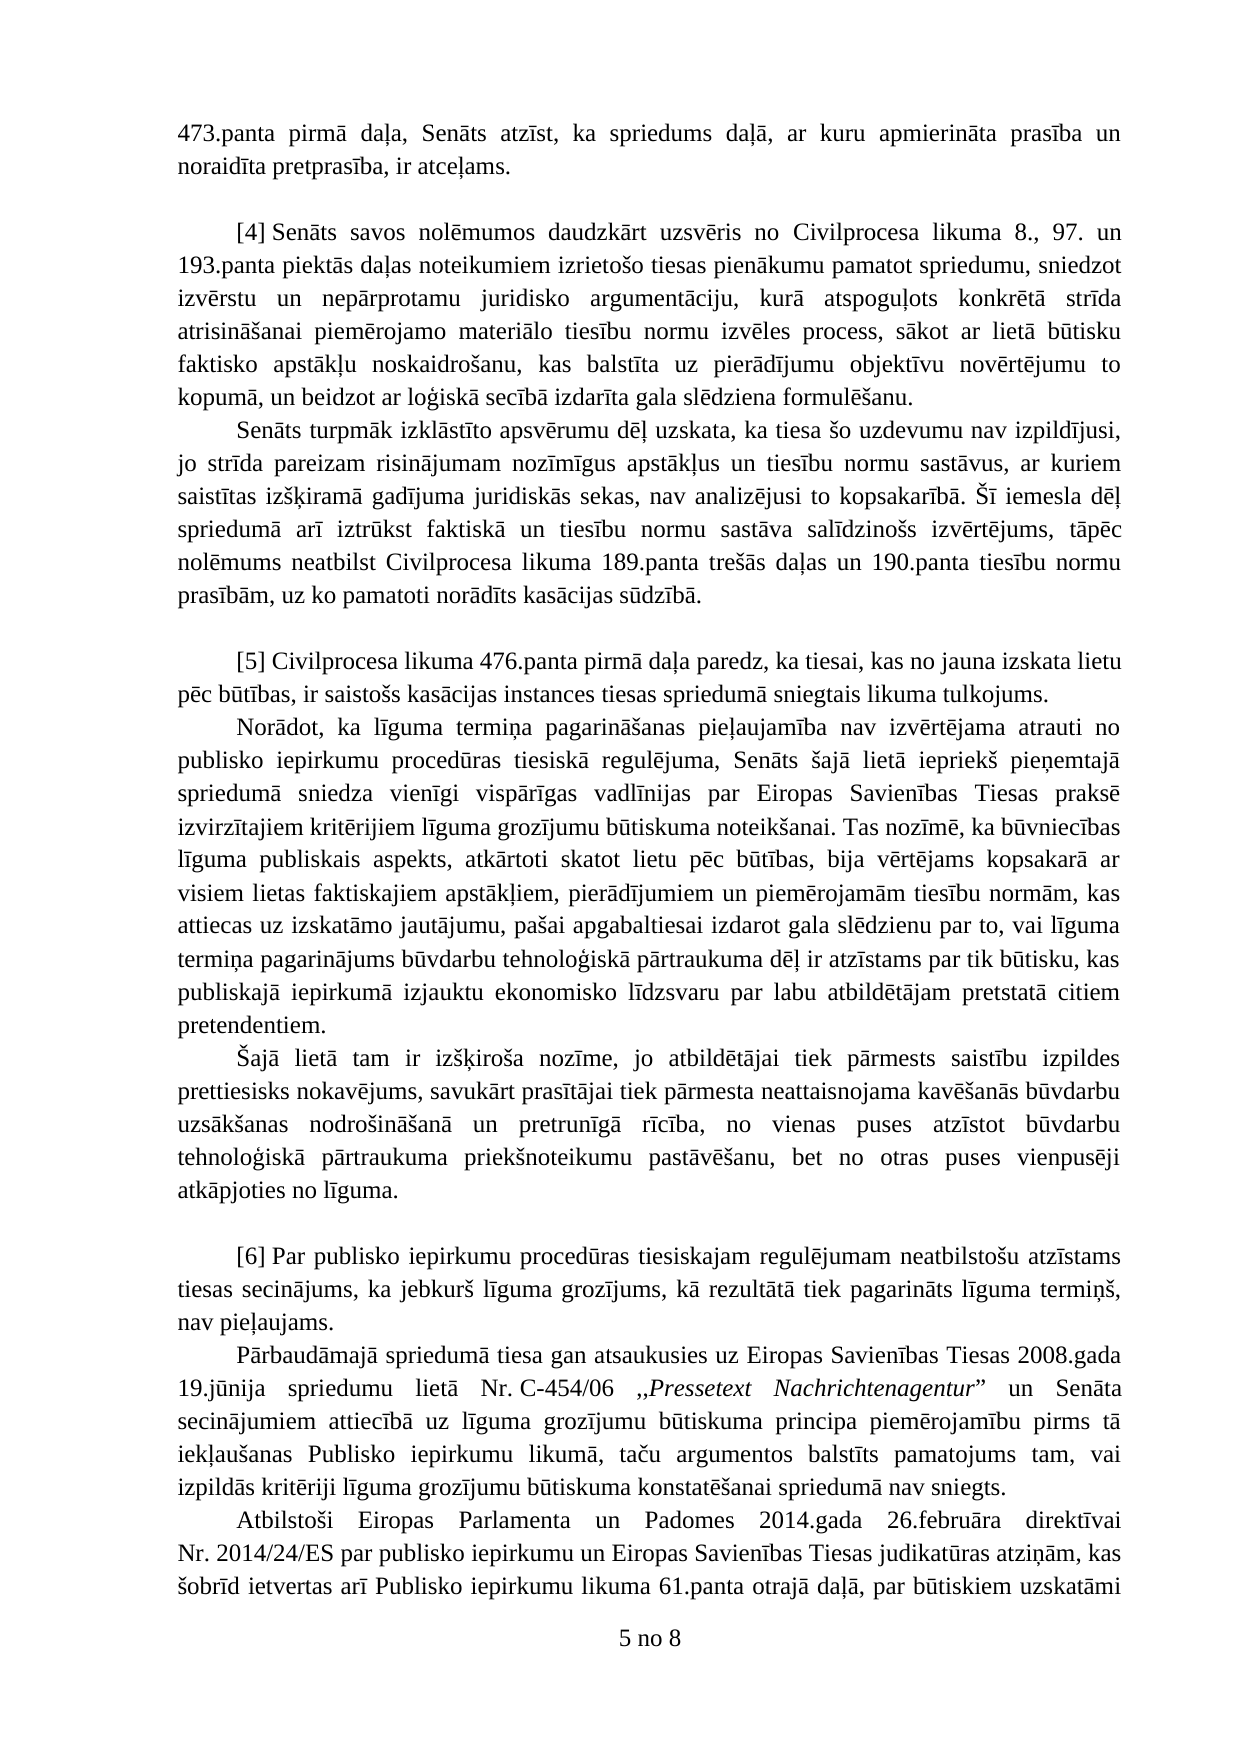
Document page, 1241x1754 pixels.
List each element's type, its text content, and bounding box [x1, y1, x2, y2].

text Senāts turpmāk izklāstīto apsvērumu dēļ uzskata, ka tiesa šo uzdevumu nav izpildījusi, jo strīda pareizam risinājumam nozīmīgus apstākļus un tiesību normu sastāvus, ar kuriem saistītas izšķiramā gadījuma juridiskās sekas, nav analizējusi to kopsakarībā. Šī iemesla dēļ spriedumā arī iztrūkst faktiskā un tiesību normu sastāva salīdzinošs izvērtējums, tāpēc nolēmums neatbilst Civilprocesa likuma 189.panta trešās daļas un 190.panta tiesību normu prasībām, uz ko pamatoti norādīts kasācijas sūdzībā. [177, 415, 1122, 609]
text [177, 118, 1122, 180]
text Šajā lietā tam ir izšķiroša nozīme, jo atbildētājai tiek pārmests saistību izpildes prettiesisks nokavējums, savukārt prasītājai tiek pārmesta neattaisnojama kavēšanās būvdarbu uzsākšanas nodrošināšanā un pretrunīgā rīcība, no vienas puses atzīstot būvdarbu tehnoloģiskā pārtraukuma priekšnoteikumu pastāvēšanu, bet no otras puses vienpusēji atkāpjoties no līguma. [177, 1043, 1121, 1203]
text [6] Par publisko iepirkumu procedūras tiesiskajam regulējumam neatbilstošu atzīstams tiesas secinājums, ka jebkurš līguma grozījums, kā rezultātā tiek pagarināts līguma termiņš, nav pieļaujams. [177, 1241, 1122, 1336]
text [4] Senāts savos nolēmumos daudzkārt uzsvēris no Civilprocesa likuma 8., 97. un 193.panta piektās daļas noteikumiem izrietošo tiesas pienākumu pamatot spriedumu, sniedzot izvērstu un nepārprotamu juridisko argumentāciju, kurā atspoguļots konkrētā strīda atrisināšanai piemērojamo materiālo tiesību normu izvēles process, sākot ar lietā būtisku faktisko apstākļu noskaidrošanu, kas balstīta uz pierādījumu objektīvu novērtējumu to kopumā, un beidzot ar loģiskā secībā izdarīta gala slēdziena formulēšanu. [177, 217, 1122, 411]
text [177, 1505, 1122, 1600]
text Norādot, ka līguma termiņa pagarināšanas pieļaujamība nav izvērtējama atrauti no publisko iepirkumu procedūras tiesiskā regulējuma, Senāts šajā lietā iepriekš pieņemtajā spriedumā sniedza vienīgi vispārīgas vadlīnijas par Eiropas Savienības Tiesas praksē izvirzītajiem kritērijiem līguma grozījumu būtiskuma noteikšanai. Tas nozīmē, ka būvniecības līguma publiskais aspekts, atkārtoti skatot lietu pēc būtības, bija vērtējams kopsakarā ar visiem lietas faktiskajiem apstākļiem, pierādījumiem un piemērojamām tiesību normām, kas attiecas uz izskatāmo jautājumu, pašai apgabaltiesai izdarot gala slēdzienu par to, vai līguma termiņa pagarinājums būvdarbu tehnoloģiskā pārtraukuma dēļ ir atzīstams par tik būtisku, kas publiskajā iepirkumā izjauktu ekonomisko līdzsvaru par labu atbildētājam pretstatā citiem pretendentiem. [177, 712, 1121, 1038]
text [5] Civilprocesa likuma 476.panta pirmā daļa paredz, ka tiesai, kas no jauna izskata lietu pēc būtības, ir saistošs kasācijas instances tiesas spriedumā sniegtais likuma tulkojums. [177, 646, 1122, 708]
text Pārbaudāmajā spriedumā tiesa gan atsaukusies uz Eiropas Savienības Tiesas 2008.gada 19.jūnija spriedumu lietā Nr. C-454/06 ,,Pressetext Nachrichtenagentur” un Senāta secinājumiem attiecībā uz līguma grozījumu būtiskuma principa piemērojamību pirms tā iekļaušanas Publisko iepirkumu likumā, taču argumentos balstīts pamatojums tam, vai izpildās kritēriji līguma grozījumu būtiskuma konstatēšanai spriedumā nav sniegts. [177, 1340, 1122, 1501]
